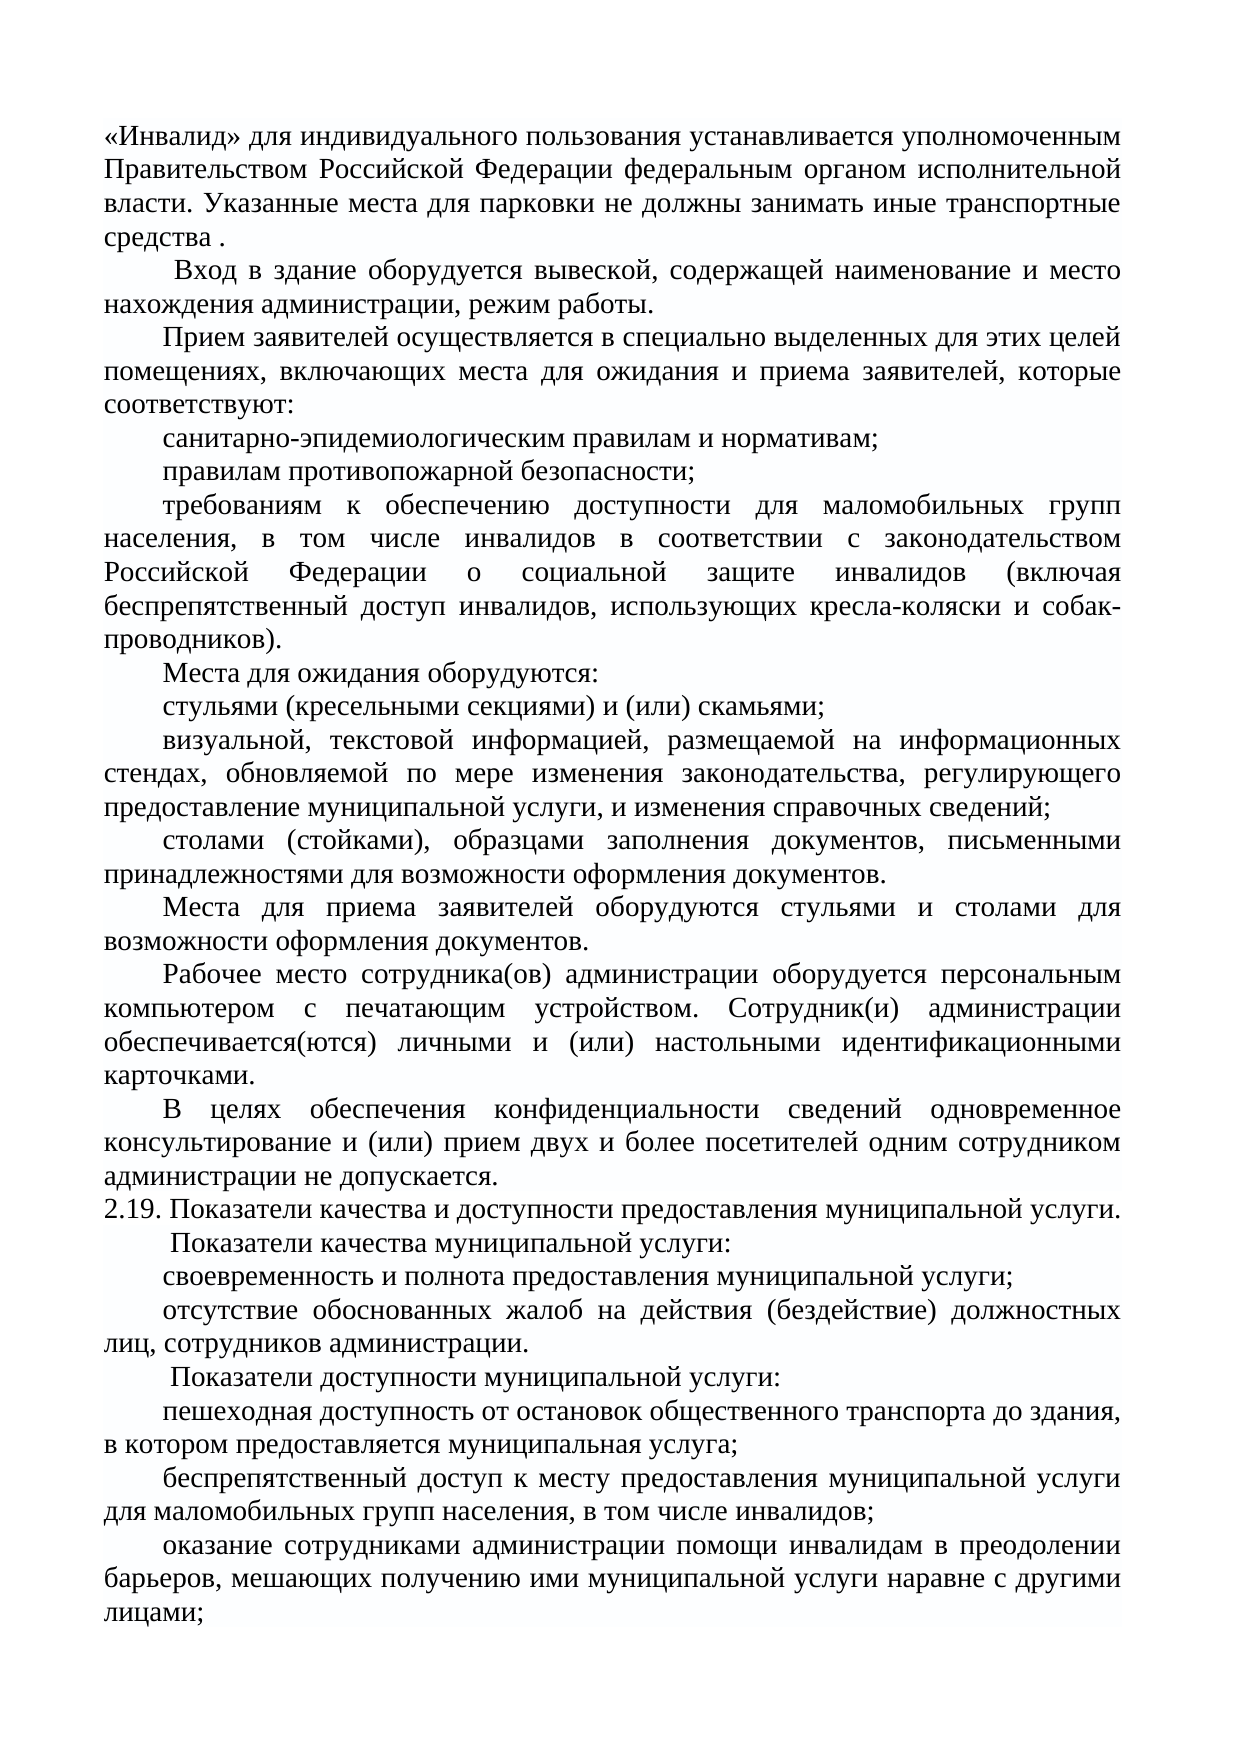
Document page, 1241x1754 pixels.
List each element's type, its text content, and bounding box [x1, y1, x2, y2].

text отсутствие обоснованных жалоб на действия (бездействие) должностных лиц, сотрудников администрации. [103, 1292, 1122, 1359]
text требованиям к обеспечению доступности для маломобильных групп населения, в том числе инвалидов в соответствии с законодательством Российской Федерации о социальной защите инвалидов (включая беспрепятственный доступ инвалидов, использующих кресла-коляски и собак-проводников). [103, 487, 1122, 655]
text Места для приема заявителей оборудуются стульями и столами для возможности оформления документов. [103, 889, 1122, 957]
text санитарно-эпидемиологическим правилам и нормативам; [103, 420, 1122, 453]
text своевременность и полнота предоставления муниципальной услуги; [103, 1258, 1122, 1292]
text Рабочее место сотрудника(ов) администрации оборудуется персональным компьютером с печатающим устройством. Сотрудник(и) администрации обеспечивается(ются) личными и (или) настольными идентификационными карточками. [103, 957, 1122, 1091]
text столами (стойками), образцами заполнения документов, письменными принадлежностями для возможности оформления документов. [103, 822, 1122, 889]
text Показатели качества муниципальной услуги: [103, 1225, 1122, 1258]
text Вход в здание оборудуется вывеской, содержащей наименование и место нахождения администрации, режим работы. [103, 252, 1122, 319]
text стульями (кресельными секциями) и (или) скамьями; [103, 688, 1122, 722]
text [103, 118, 1122, 252]
text визуальной, текстовой информацией, размещаемой на информационных стендах, обновляемой по мере изменения законодательства, регулирующего предоставление муниципальной услуги, и изменения справочных сведений; [103, 722, 1122, 822]
text Места для ожидания оборудуются: [103, 655, 1122, 688]
text Прием заявителей осуществляется в специально выделенных для этих целей помещениях, включающих места для ожидания и приема заявителей, которые соответствуют: [103, 319, 1122, 420]
text 2.19. Показатели качества и доступности предоставления муниципальной услуги. [103, 1191, 1122, 1225]
text оказание сотрудниками администрации помощи инвалидам в преодолении барьеров, мешающих получению ими муниципальной услуги наравне с другими лицами; [103, 1527, 1122, 1627]
text пешеходная доступность от остановок общественного транспорта до здания, в котором предоставляется муниципальная услуга; [103, 1393, 1122, 1460]
text беспрепятственный доступ к месту предоставления муниципальной услуги для маломобильных групп населения, в том числе инвалидов; [103, 1460, 1122, 1527]
text В целях обеспечения конфиденциальности сведений одновременное консультирование и (или) прием двух и более посетителей одним сотрудником администрации не допускается. [103, 1091, 1122, 1191]
text Показатели доступности муниципальной услуги: [103, 1359, 1122, 1393]
text правилам противопожарной безопасности; [103, 453, 1122, 487]
